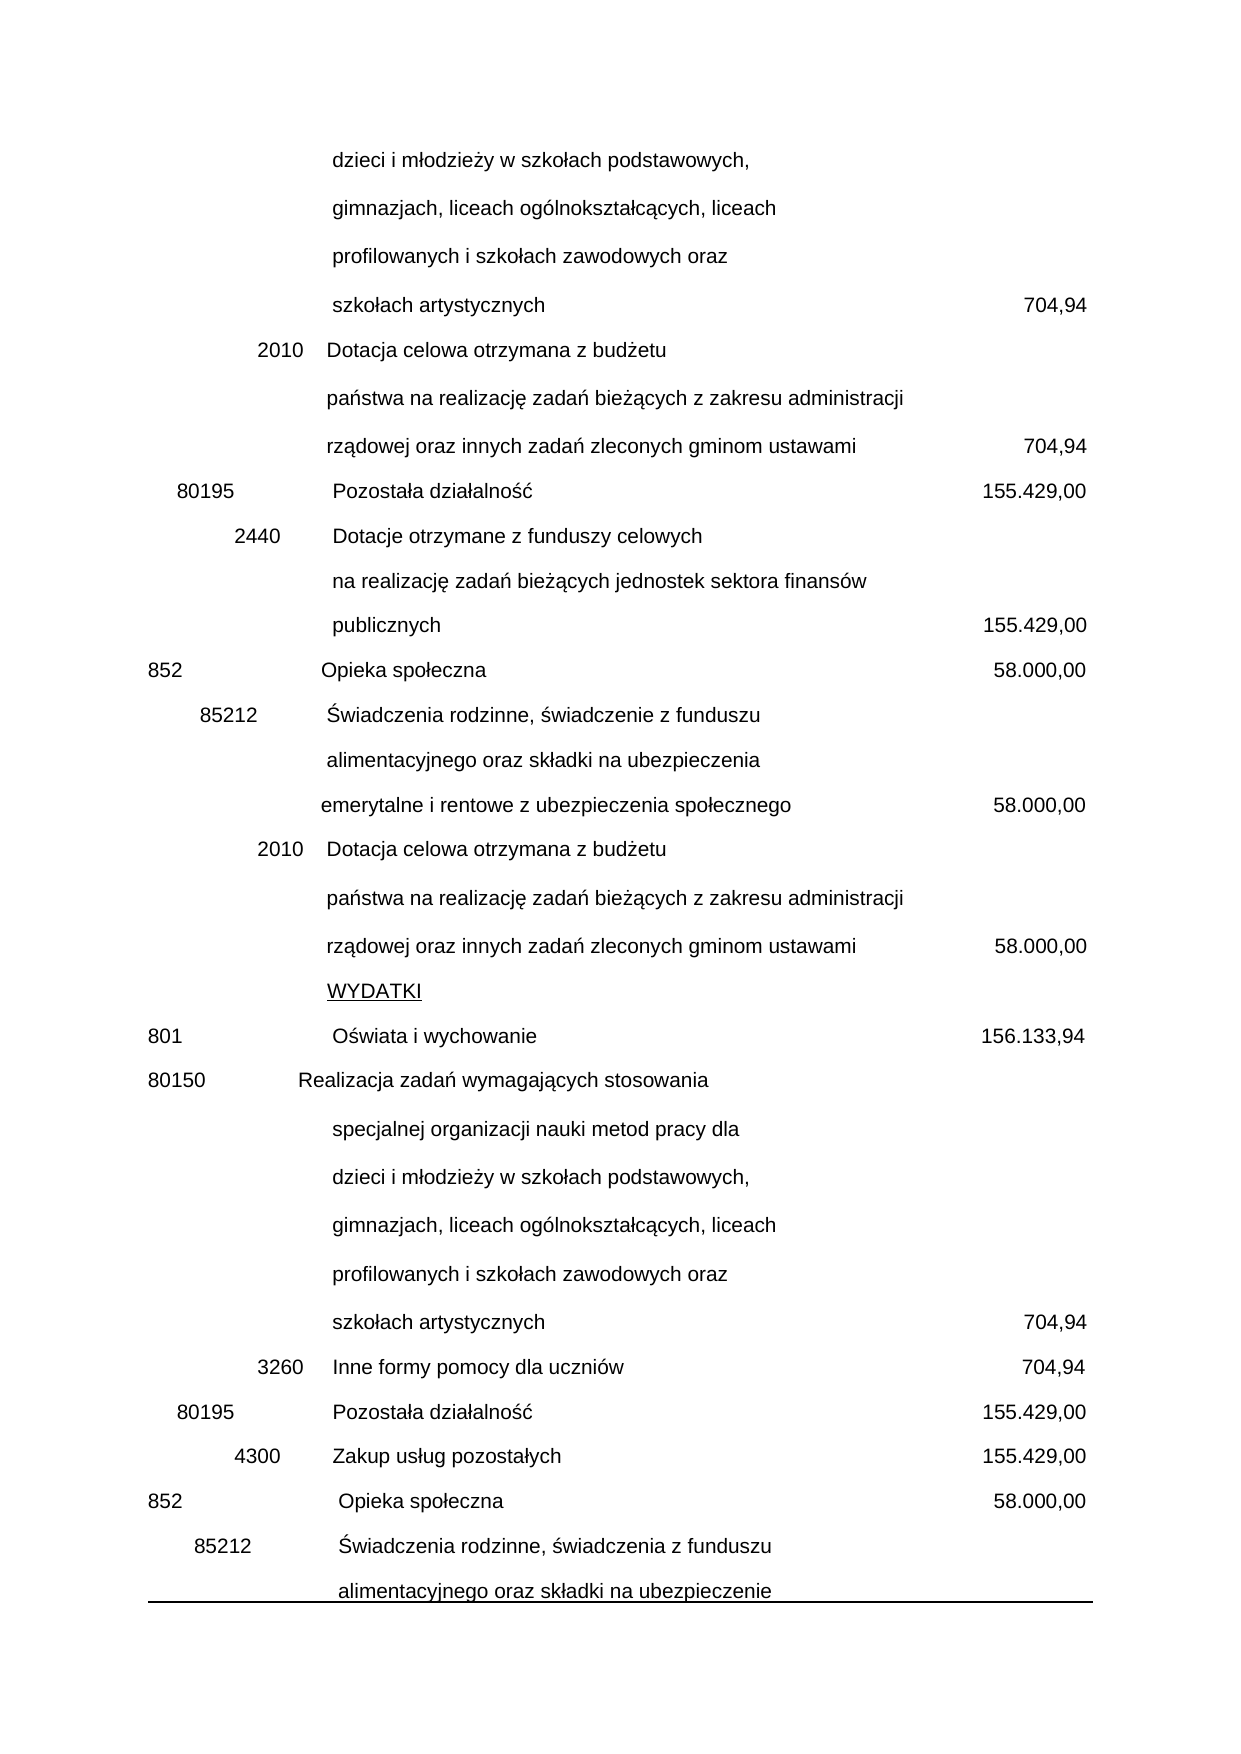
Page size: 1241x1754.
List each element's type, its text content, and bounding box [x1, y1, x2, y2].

text alimentacyjnego oraz składki na ubezpieczenia [148, 748, 1093, 772]
text państwa na realizację zadań bieżących z zakresu administracji [148, 386, 1093, 410]
text 80150 Realizacja zadań wymagających stosowania [148, 1068, 1093, 1092]
text profilowanych i szkołach zawodowych oraz [148, 1262, 1093, 1286]
text dzieci i młodzieży w szkołach podstawowych, [148, 1165, 1093, 1189]
text 80195 Pozostała działalność 155.429,00 [148, 479, 1093, 503]
text specjalnej organizacji nauki metod pracy dla [148, 1117, 1093, 1141]
text 85212 Świadczenia rodzinne, świadczenie z funduszu [148, 703, 1093, 727]
text szkołach artystycznych 704,94 [148, 1310, 1093, 1334]
text publicznych 155.429,00 [148, 613, 1093, 637]
text rządowej oraz innych zadań zleconych gminom ustawami 704,94 [148, 434, 1093, 458]
text 3260 Inne formy pomocy dla uczniów 704,94 [148, 1355, 1093, 1379]
text 852 Opieka społeczna 58.000,00 [148, 1489, 1093, 1513]
text 801 Oświata i wychowanie 156.133,94 [148, 1023, 1093, 1047]
text gimnazjach, liceach ogólnokształcących, liceach [148, 196, 1093, 220]
text 852 Opieka społeczna 58.000,00 [148, 658, 1093, 682]
text 4300 Zakup usług pozostałych 155.429,00 [148, 1444, 1093, 1468]
text rządowej oraz innych zadań zleconych gminom ustawami 58.000,00 [148, 934, 1093, 958]
text 85212 Świadczenia rodzinne, świadczenia z funduszu [148, 1534, 1093, 1558]
text profilowanych i szkołach zawodowych oraz [148, 244, 1093, 268]
text na realizację zadań bieżących jednostek sektora finansów [148, 568, 1093, 592]
text szkołach artystycznych 704,94 [148, 293, 1093, 317]
text WYDATKI [148, 979, 1093, 1003]
text alimentacyjnego oraz składki na ubezpieczenie [148, 1579, 1093, 1601]
text emerytalne i rentowe z ubezpieczenia społecznego 58.000,00 [148, 792, 1093, 816]
text 80195 Pozostała działalność 155.429,00 [148, 1399, 1093, 1423]
text gimnazjach, liceach ogólnokształcących, liceach [148, 1213, 1093, 1237]
text 2010 Dotacja celowa otrzymana z budżetu [148, 337, 1093, 361]
text dzieci i młodzieży w szkołach podstawowych, [148, 148, 1093, 172]
text państwa na realizację zadań bieżących z zakresu administracji [148, 886, 1093, 909]
text 2010 Dotacja celowa otrzymana z budżetu [148, 837, 1093, 861]
text 2440 Dotacje otrzymane z funduszy celowych [148, 524, 1093, 548]
